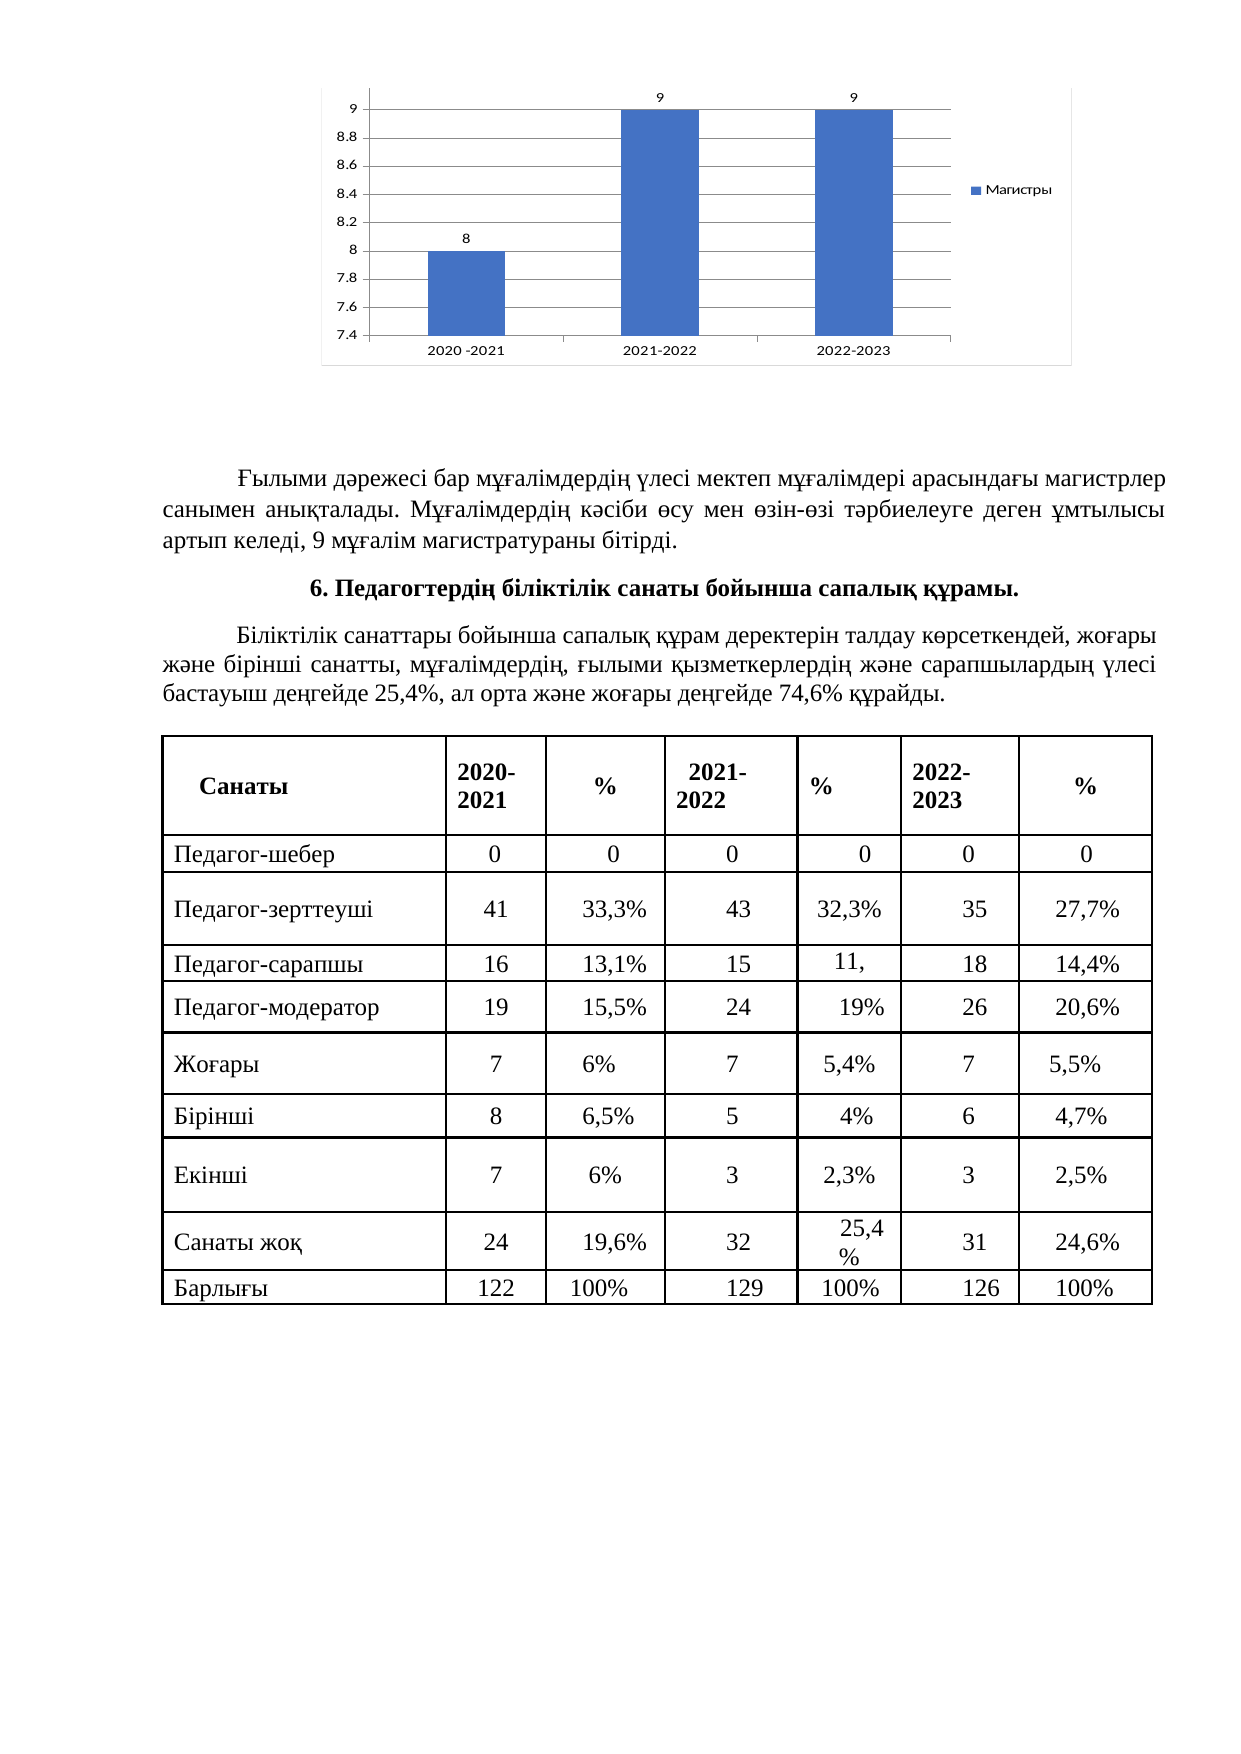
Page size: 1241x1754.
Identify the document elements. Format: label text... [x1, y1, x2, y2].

table_cell 4% [799, 1095, 900, 1136]
table_cell 100% [1020, 1271, 1151, 1303]
table_cell 0 [799, 836, 900, 871]
table_cell 35 [902, 873, 1018, 944]
table_cell Бірінші [164, 1095, 445, 1136]
table_header 2021- 2022 [666, 737, 796, 834]
table_cell 100% [799, 1271, 900, 1303]
table_cell 33,3% [547, 873, 664, 944]
table_cell 0 [547, 836, 664, 871]
table_cell 16 [447, 946, 545, 980]
table_cell 7 [902, 1034, 1018, 1093]
text Біліктілік санаттары бойынша сапалық құрам деректерін талдау көрсеткендей, жоғары және бірінші санатты, мұғалімдердің, ғылыми қызметкерлердің және сарапшылардың үлесі бастауыш деңгейде 25,4%, ал орта және жоғары деңгейде 74,6% құрайды. [162, 621, 1157, 707]
table_cell Педагог-шебер [164, 836, 445, 871]
text Ғылыми дәрежесі бар мұғалімдердің үлесі мектеп мұғалімдері арасындағы магистрлер санымен анықталады. Мұғалімдердің кәсіби өсу мен өзін-өзі тәрбиелеуге деген ұмтылысы артып келеді, 9 мұғалім магистратураны бітірді. [162, 463, 1166, 554]
table_cell Педагог-сарапшы [164, 946, 445, 980]
table_header % [799, 737, 900, 834]
table_header % [1020, 737, 1151, 834]
table_cell 13,1% [547, 946, 664, 980]
table_cell Педагог-модератор [164, 982, 445, 1031]
table_cell 3 [666, 1139, 796, 1211]
table_cell Санаты жоқ [164, 1213, 445, 1269]
table_cell 0 [1020, 836, 1151, 871]
table_cell 6% [547, 1139, 664, 1211]
table_cell 122 [447, 1271, 545, 1303]
table_cell 43 [666, 873, 796, 944]
table_cell 7 [447, 1139, 545, 1211]
table_cell 8 [447, 1095, 545, 1136]
table_cell Екінші [164, 1139, 445, 1211]
table_cell 27,7% [1020, 873, 1151, 944]
table_cell 19% [799, 982, 900, 1031]
table_cell 3 [902, 1139, 1018, 1211]
table_cell 14,4% [1020, 946, 1151, 980]
table_cell 15 [666, 946, 796, 980]
table_cell 0 [902, 836, 1018, 871]
table_cell 32,3% [799, 873, 900, 944]
table_cell 15,5% [547, 982, 664, 1031]
table_cell 24 [666, 982, 796, 1031]
table_cell 2,3% [799, 1139, 900, 1211]
table_cell 26 [902, 982, 1018, 1031]
table_cell 0 [447, 836, 545, 871]
table_cell 32 [666, 1213, 796, 1269]
table_header 2020-2021 [447, 737, 545, 834]
table_cell 2,5% [1020, 1139, 1151, 1211]
table_cell 7 [447, 1034, 545, 1093]
table_cell 19,6% [547, 1213, 664, 1269]
table_cell 24,6% [1020, 1213, 1151, 1269]
table_cell 18 [902, 946, 1018, 980]
table_cell Педагог-зерттеуші [164, 873, 445, 944]
table_cell 5,5% [1020, 1034, 1151, 1093]
table_cell 126 [902, 1271, 1018, 1303]
table_cell 5 [666, 1095, 796, 1136]
table_header Санаты [164, 737, 445, 834]
table_header % [547, 737, 664, 834]
table_cell 6% [547, 1034, 664, 1093]
table_cell 11,6% [799, 946, 900, 980]
table_cell 41 [447, 873, 545, 944]
table_cell 19 [447, 982, 545, 1031]
table_cell 7 [666, 1034, 796, 1093]
table_cell 6,5% [547, 1095, 664, 1136]
table_cell 5,4% [799, 1034, 900, 1093]
table_cell 100% [547, 1271, 664, 1303]
table_cell Барлығы [164, 1271, 445, 1303]
table_cell 20,6% [1020, 982, 1151, 1031]
table_cell 24 [447, 1213, 545, 1269]
table_cell 25,4 % [799, 1213, 900, 1269]
table_cell 6 [902, 1095, 1018, 1136]
table_cell 4,7% [1020, 1095, 1151, 1136]
table_cell Жоғары [164, 1034, 445, 1093]
text 6. Педагогтердің біліктілік санаты бойынша сапалық құрамы. [162, 573, 1166, 602]
table_cell 31 [902, 1213, 1018, 1269]
table_cell 129 [666, 1271, 796, 1303]
table_header 2022-2023 [902, 737, 1018, 834]
table_cell 0 [666, 836, 796, 871]
